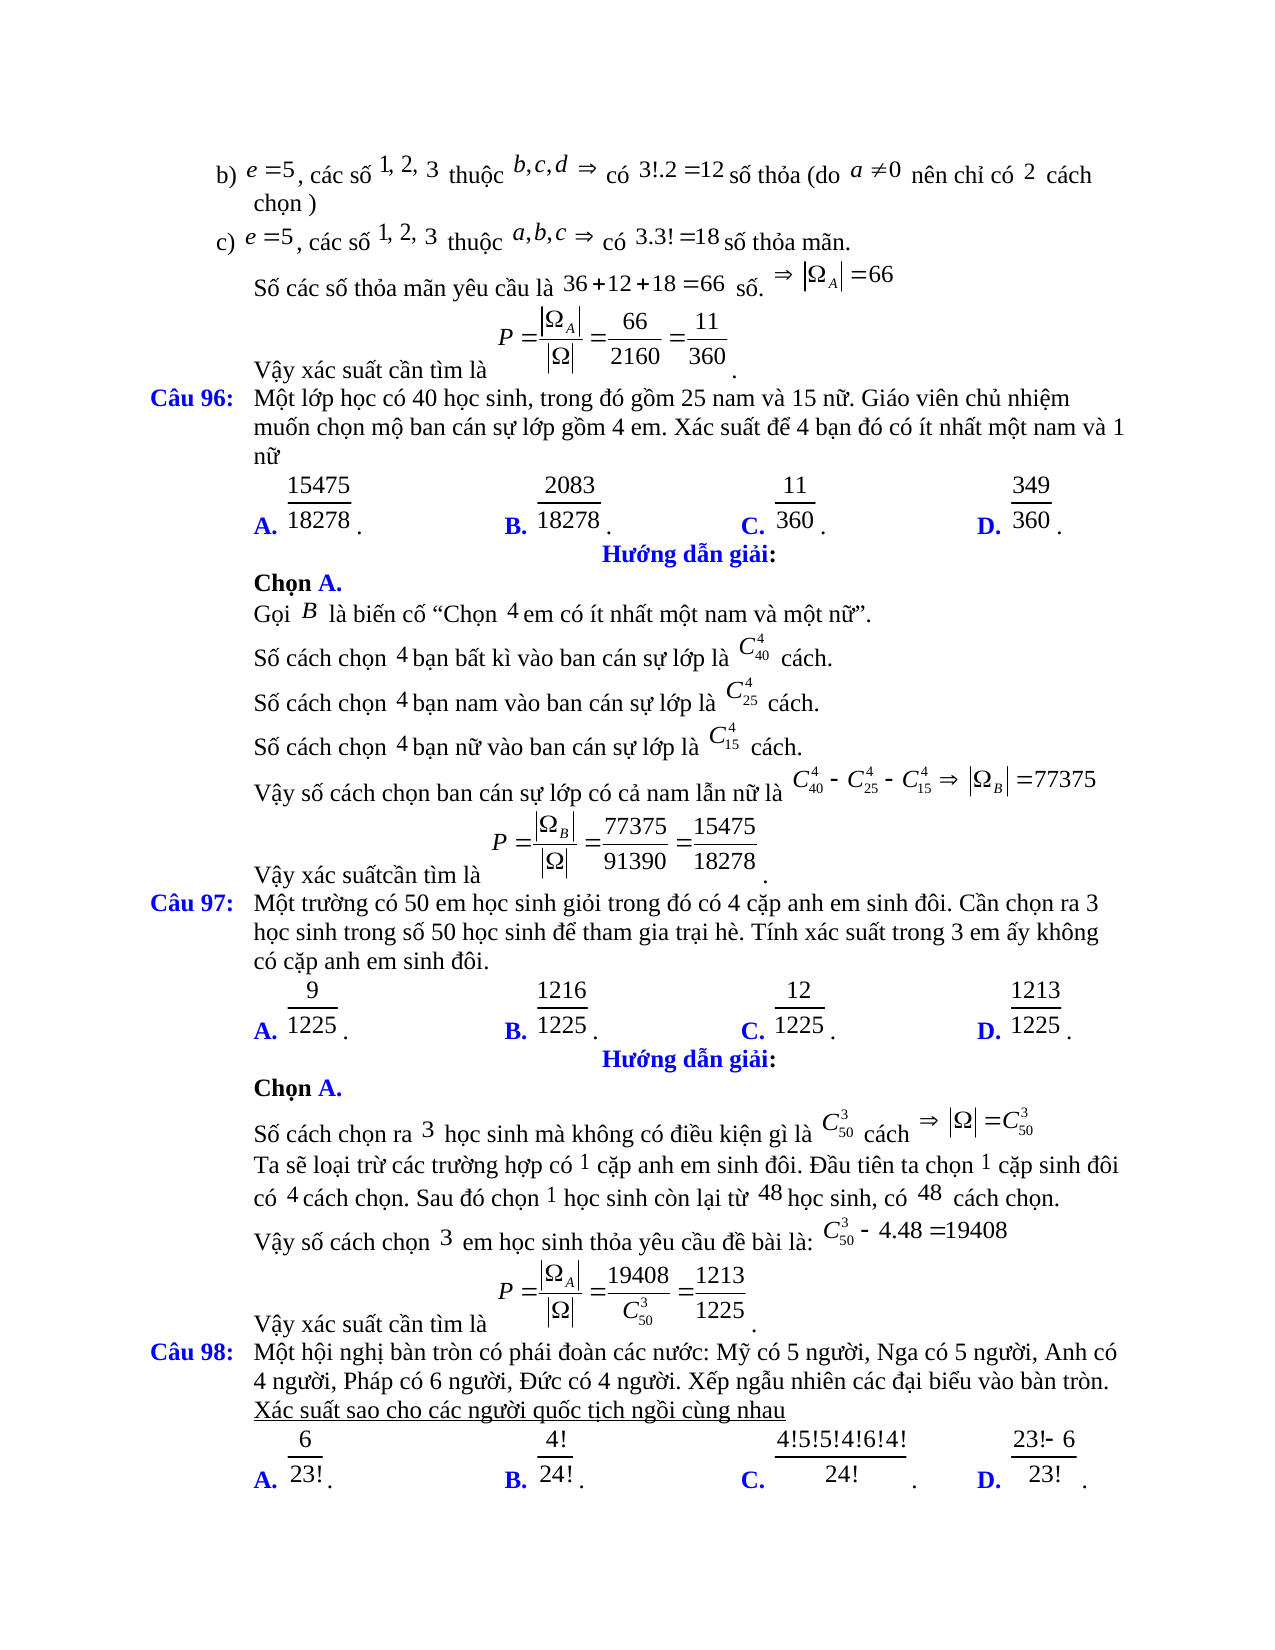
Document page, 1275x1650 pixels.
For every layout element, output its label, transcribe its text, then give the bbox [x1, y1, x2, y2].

list Số cách chọn bạn nữ vào ban cán sự lớp là cách. [253, 716, 1125, 761]
list Chọn A. [253, 568, 1125, 597]
list Số cách chọn bạn bất kì vào ban cán sự lớp là cách. [253, 628, 1125, 672]
list Vậy xác suất cần tìm là . [253, 302, 1125, 383]
list Số các số thỏa mãn yêu cầu là số. [253, 256, 1125, 302]
text Câu 96: Một lớp học có 40 học sinh, trong đó gồm 25 nam và 15 nữ. Giáo viên chủ nhiệm muốn chọn mộ ban cán sự lớp gồm 4 em. Xác suất để 4 bạn đó có ít nhất một nam và 1 nữ [150, 383, 1125, 470]
list A. . B. . C. . D. . [253, 470, 1125, 539]
text Vậy xác suấtcần tìm là . [253, 807, 1125, 888]
text b) , các số thuộc có số thỏa (do nên chỉ có cách chọn ) [216, 150, 1125, 217]
text c) , các số thuộc có số thỏa mãn. [216, 217, 1125, 256]
list Hướng dẫn giải: [253, 539, 1125, 568]
list Vậy số cách chọn ban cán sự lớp có cả nam lẫn nữ là [253, 761, 1125, 807]
list Ta sẽ loại trừ các trường hợp có cặp anh em sinh đôi. Đầu tiên ta chọn cặp sinh đôi có cách chọn. Sau đó chọn học sinh còn lại từ học sinh, có cách chọn. [253, 1148, 1125, 1212]
text Câu 98: Một hội nghị bàn tròn có phái đoàn các nước: Mỹ có 5 người, Nga có 5 người, Anh có 4 người, Pháp có 6 người, Đức có 4 người. Xếp ngẫu nhiên các đại biểu vào bàn tròn. Xác suất sao cho các người quốc tịch ngồi cùng nhau [150, 1337, 1125, 1424]
list Chọn A. [253, 1073, 1125, 1102]
text Vậy xác suất cần tìm là . [253, 1256, 1125, 1337]
list Vậy số cách chọn em học sinh thỏa yêu cầu đề bài là: [253, 1212, 1125, 1256]
list A. . B. . C. . D. . [253, 975, 1125, 1044]
list Gọi là biến cố “Chọn em có ít nhất một nam và một nữ”. [253, 597, 1125, 628]
list Số cách chọn bạn nam vào ban cán sự lớp là cách. [253, 672, 1125, 716]
text Câu 97: Một trường có 50 em học sinh giỏi trong đó có 4 cặp anh em sinh đôi. Cần chọn ra 3 học sinh trong số 50 học sinh để tham gia trại hè. Tính xác suất trong 3 em ấy không có cặp anh em sinh đôi. [150, 888, 1125, 975]
list Số cách chọn ra học sinh mà không có điều kiện gì là cách [253, 1102, 1125, 1148]
list A. . B. . C. . D. . [253, 1424, 1125, 1493]
list Hướng dẫn giải: [253, 1044, 1125, 1073]
